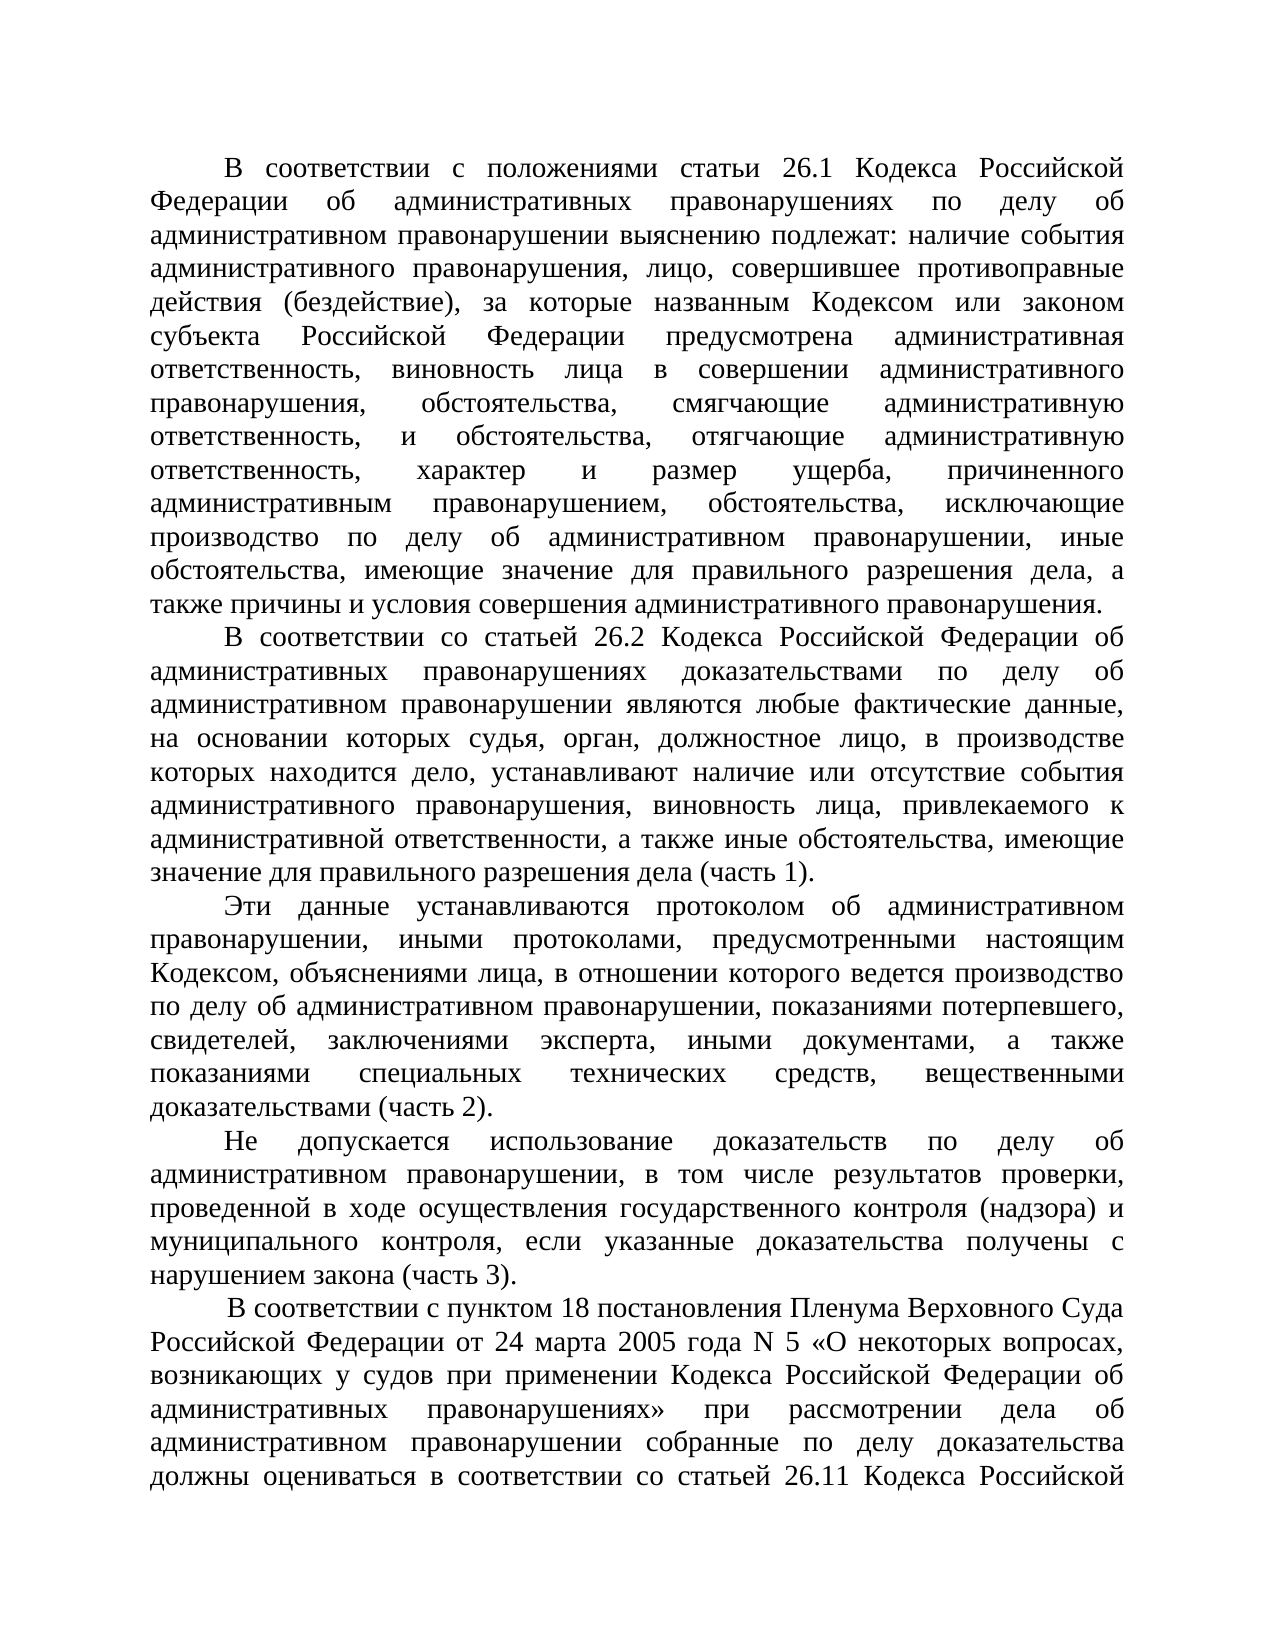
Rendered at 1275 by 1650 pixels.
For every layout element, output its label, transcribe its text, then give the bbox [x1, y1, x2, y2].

text В соответствии со статьей 26.2 Кодекса Российской Федерации об административных правонарушениях доказательствами по делу об административном правонарушении являются любые фактические данные, на основании которых судья, орган, должностное лицо, в производстве которых находится дело, устанавливают наличие или отсутствие события административного правонарушения, виновность лица, привлекаемого к административной ответственности, а также иные обстоятельства, имеющие значение для правильного разрешения дела (часть 1). [150, 619, 1125, 888]
text Эти данные устанавливаются протоколом об административном правонарушении, иными протоколами, предусмотренными настоящим Кодексом, объяснениями лица, в отношении которого ведется производство по делу об административном правонарушении, показаниями потерпевшего, свидетелей, заключениями эксперта, иными документами, а также показаниями специальных технических средств, вещественными доказательствами (часть 2). [150, 888, 1125, 1123]
text В соответствии с положениями статьи 26.1 Кодекса Российской Федерации об административных правонарушениях по делу об административном правонарушении выяснению подлежат: наличие события административного правонарушения, лицо, совершившее противоправные действия (бездействие), за которые названным Кодексом или законом субъекта Российской Федерации предусмотрена административная ответственность, виновность лица в совершении административного правонарушения, обстоятельства, смягчающие административную ответственность, и обстоятельства, отягчающие административную ответственность, характер и размер ущерба, причиненного административным правонарушением, обстоятельства, исключающие производство по делу об административном правонарушении, иные обстоятельства, имеющие значение для правильного разрешения дела, а также причины и условия совершения административного правонарушения. [150, 150, 1125, 619]
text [150, 1290, 1125, 1492]
text Не допускается использование доказательств по делу об административном правонарушении, в том числе результатов проверки, проведенной в ходе осуществления государственного контроля (надзора) и муниципального контроля, если указанные доказательства получены с нарушением закона (часть 3). [150, 1123, 1125, 1290]
